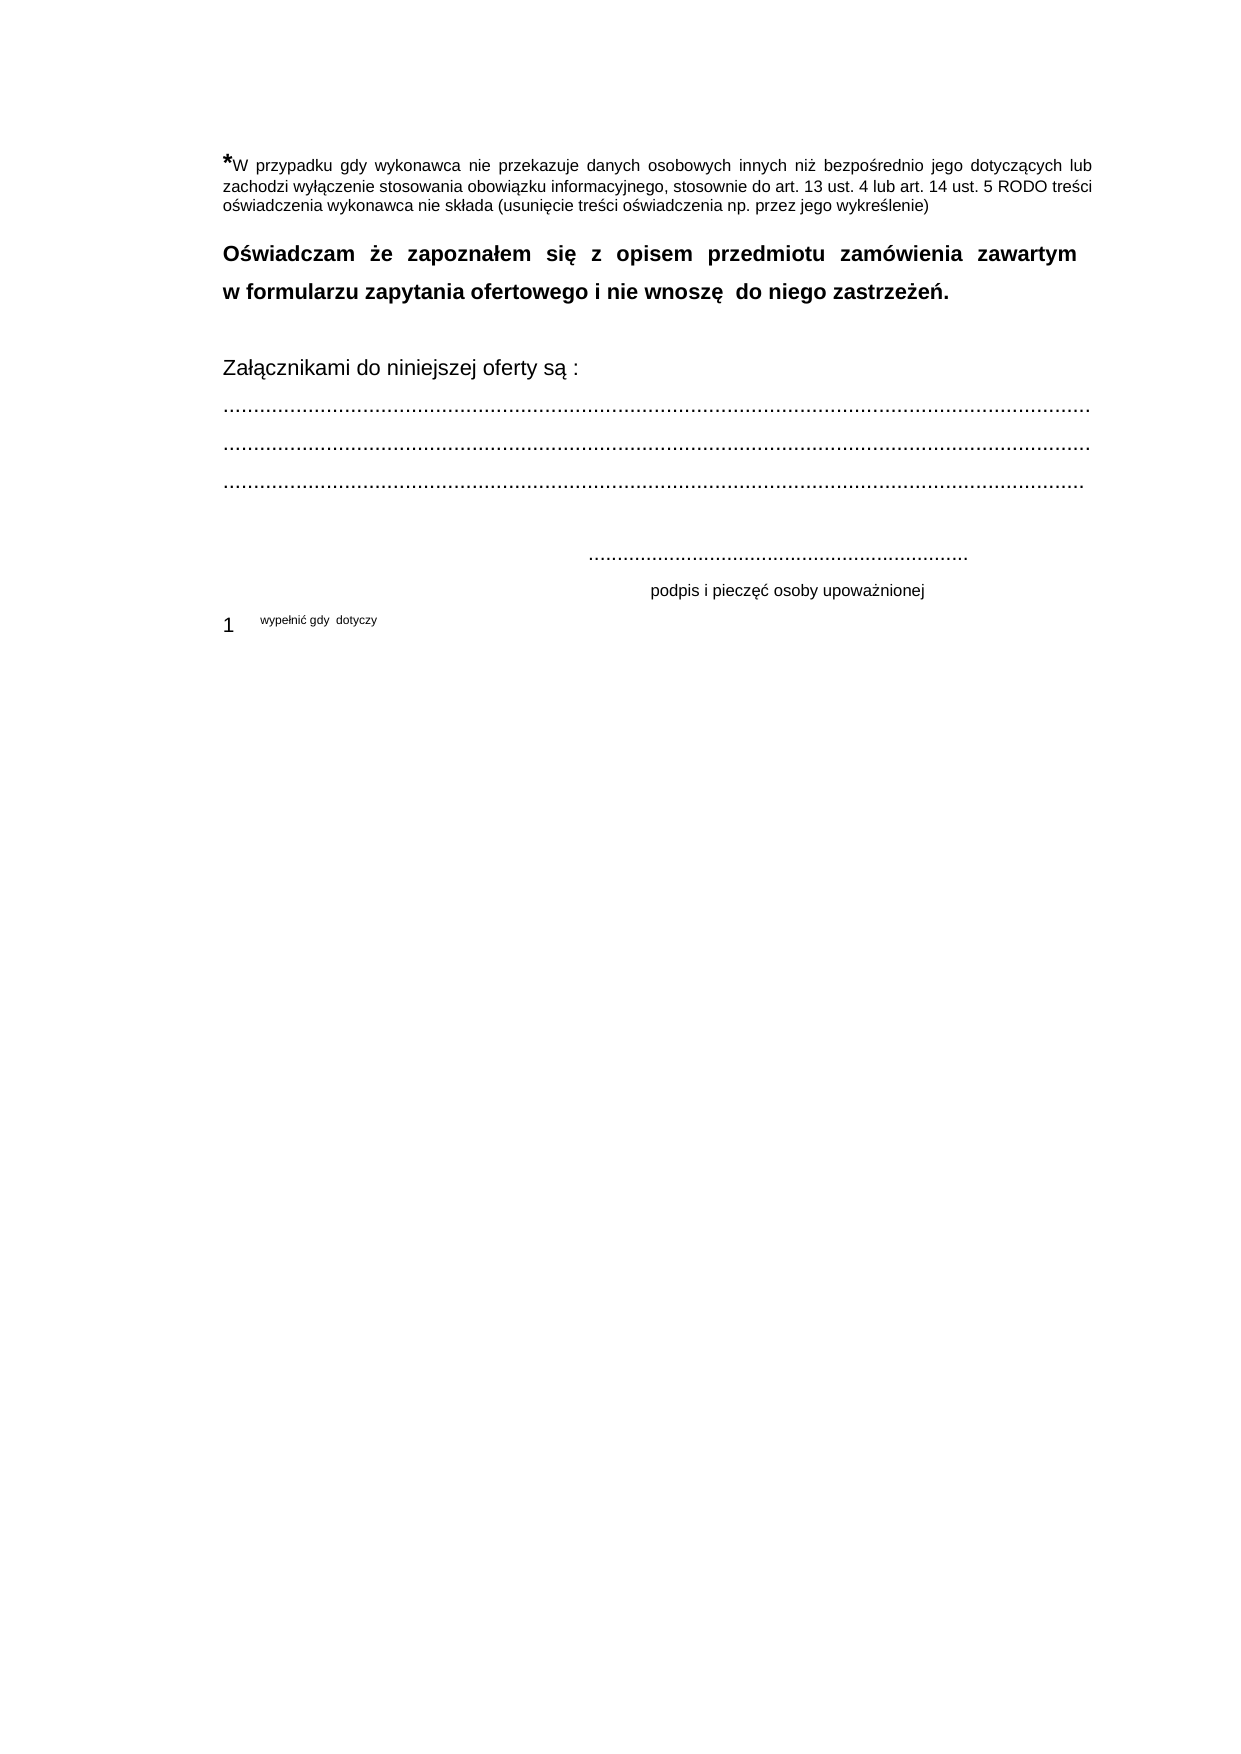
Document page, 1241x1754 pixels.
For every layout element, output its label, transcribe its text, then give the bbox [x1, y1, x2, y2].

text .............................................................................................................................................. [223, 468, 1093, 529]
list *W przypadku gdy wykonawca nie przekazuje danych osobowych innych niż bezpośrednio jego dotyczących lub zachodzi wyłączenie stosowania obowiązku informacyjnego, stosownie do art. 13 ust. 4 lub art. 14 ust. 5 RODO treści oświadczenia wykonawca nie składa (usunięcie treści oświadczenia np. przez jego wykreślenie) [223, 148, 1093, 215]
text ............................................................................................................................................... [223, 430, 1093, 455]
text ............................................................................................................................................... [223, 392, 1093, 417]
list wypełnić gdy dotyczy [223, 613, 1093, 637]
text Oświadczam że zapoznałem się z opisem przedmiotu zamówienia zawartym w formularzu zapytania ofertowego i nie wnoszę do niego zastrzeżeń. [223, 241, 1093, 304]
text .................................................................. podpis i pieczęć osoby upoważnionej [369, 541, 1093, 601]
text Załącznikami do niniejszej oferty są : [223, 354, 1093, 380]
